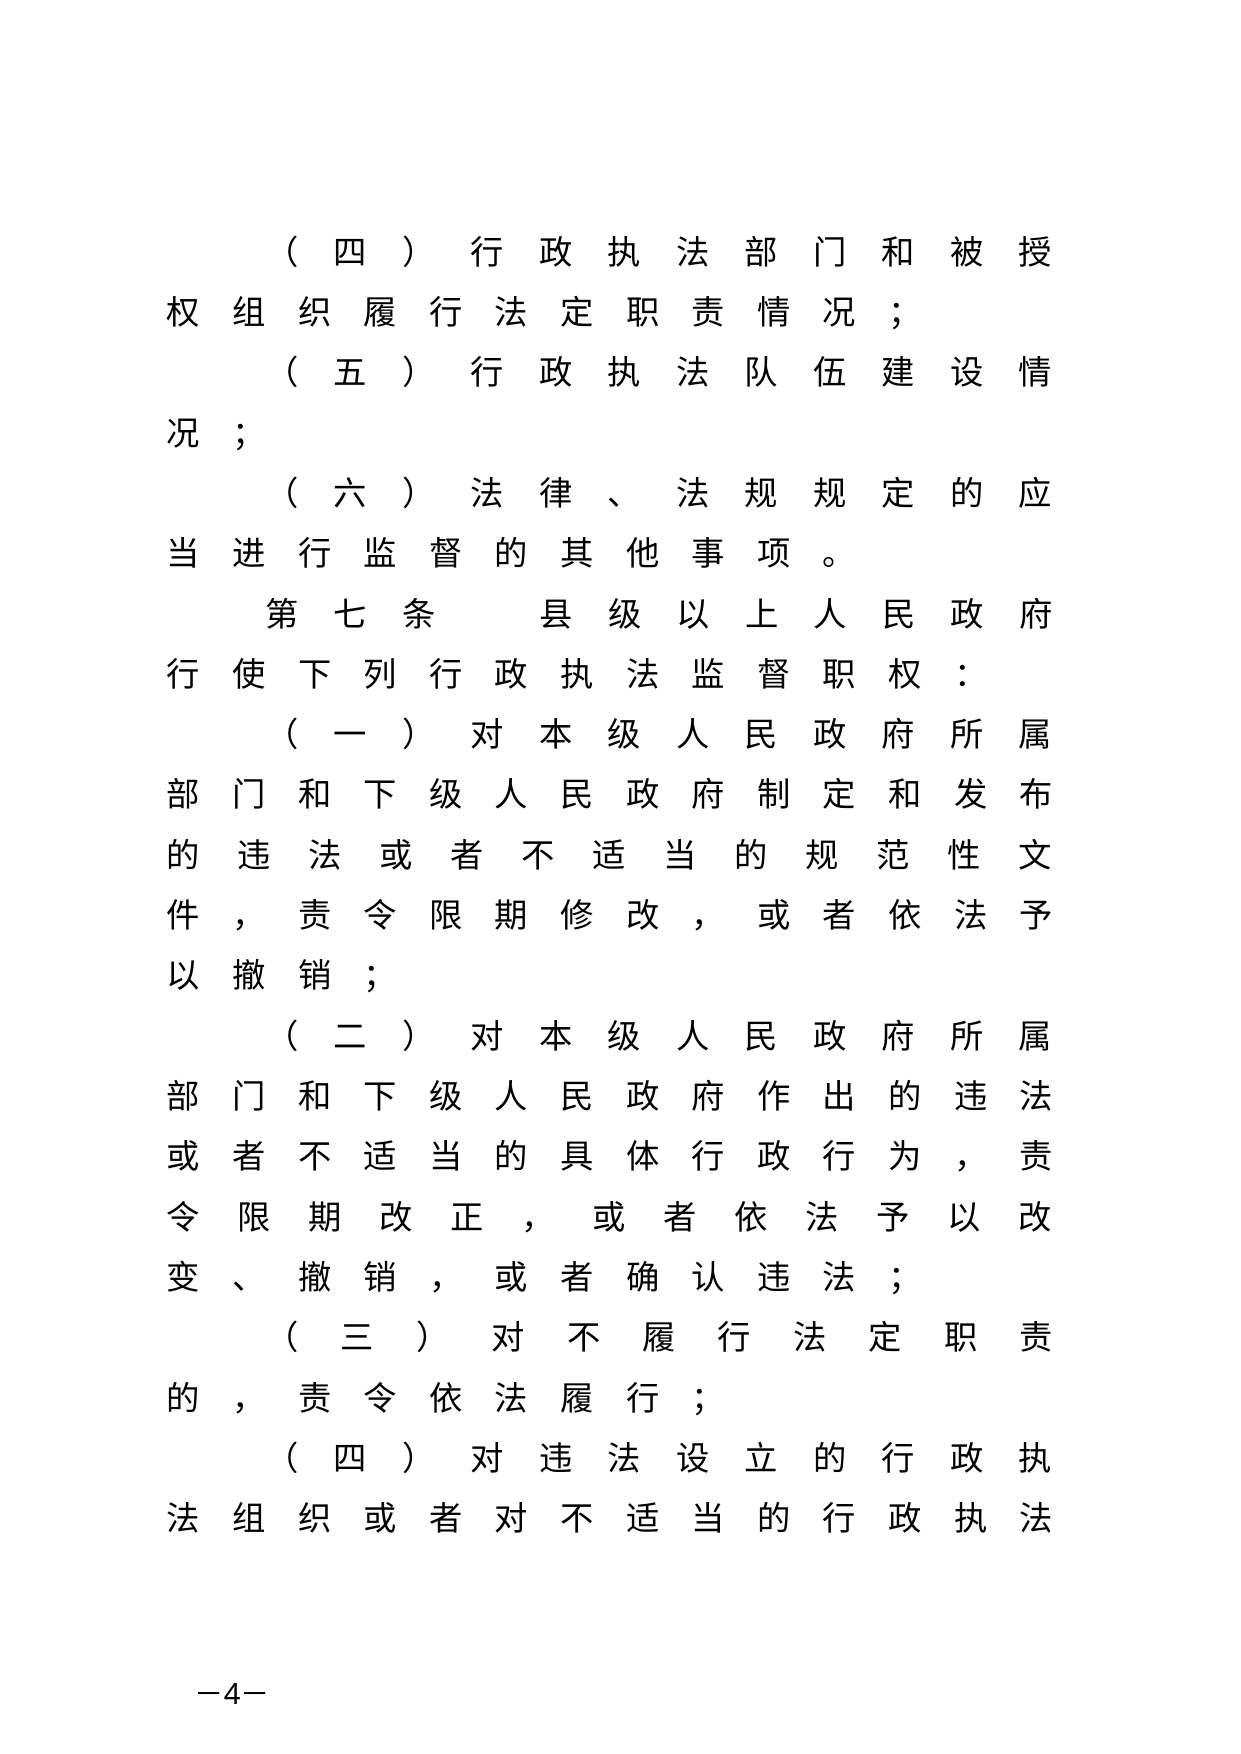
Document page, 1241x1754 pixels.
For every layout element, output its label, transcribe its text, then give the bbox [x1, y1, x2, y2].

text （二）对本级人民政府所属部门和下级人民政府作出的违法或者不适当的具体行政行为，责令限期改正，或者依法予以改变、撤销，或者确认违法； [167, 1003, 1085, 1305]
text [167, 1426, 1085, 1546]
text （一）对本级人民政府所属部门和下级人民政府制定和发布的违法或者不适当的规范性文件，责令限期修改，或者依法予以撤销； [167, 702, 1085, 1003]
text 第七条 县级以上人民政府行使下列行政执法监督职权： [167, 581, 1085, 702]
text （三）对不履行法定职责的，责令依法履行； [167, 1305, 1085, 1426]
text （六）法律、法规规定的应当进行监督的其他事项。 [167, 461, 1085, 581]
text （四）行政执法部门和被授权组织履行法定职责情况； [167, 219, 1085, 340]
text （五）行政执法队伍建设情况； [167, 340, 1085, 461]
